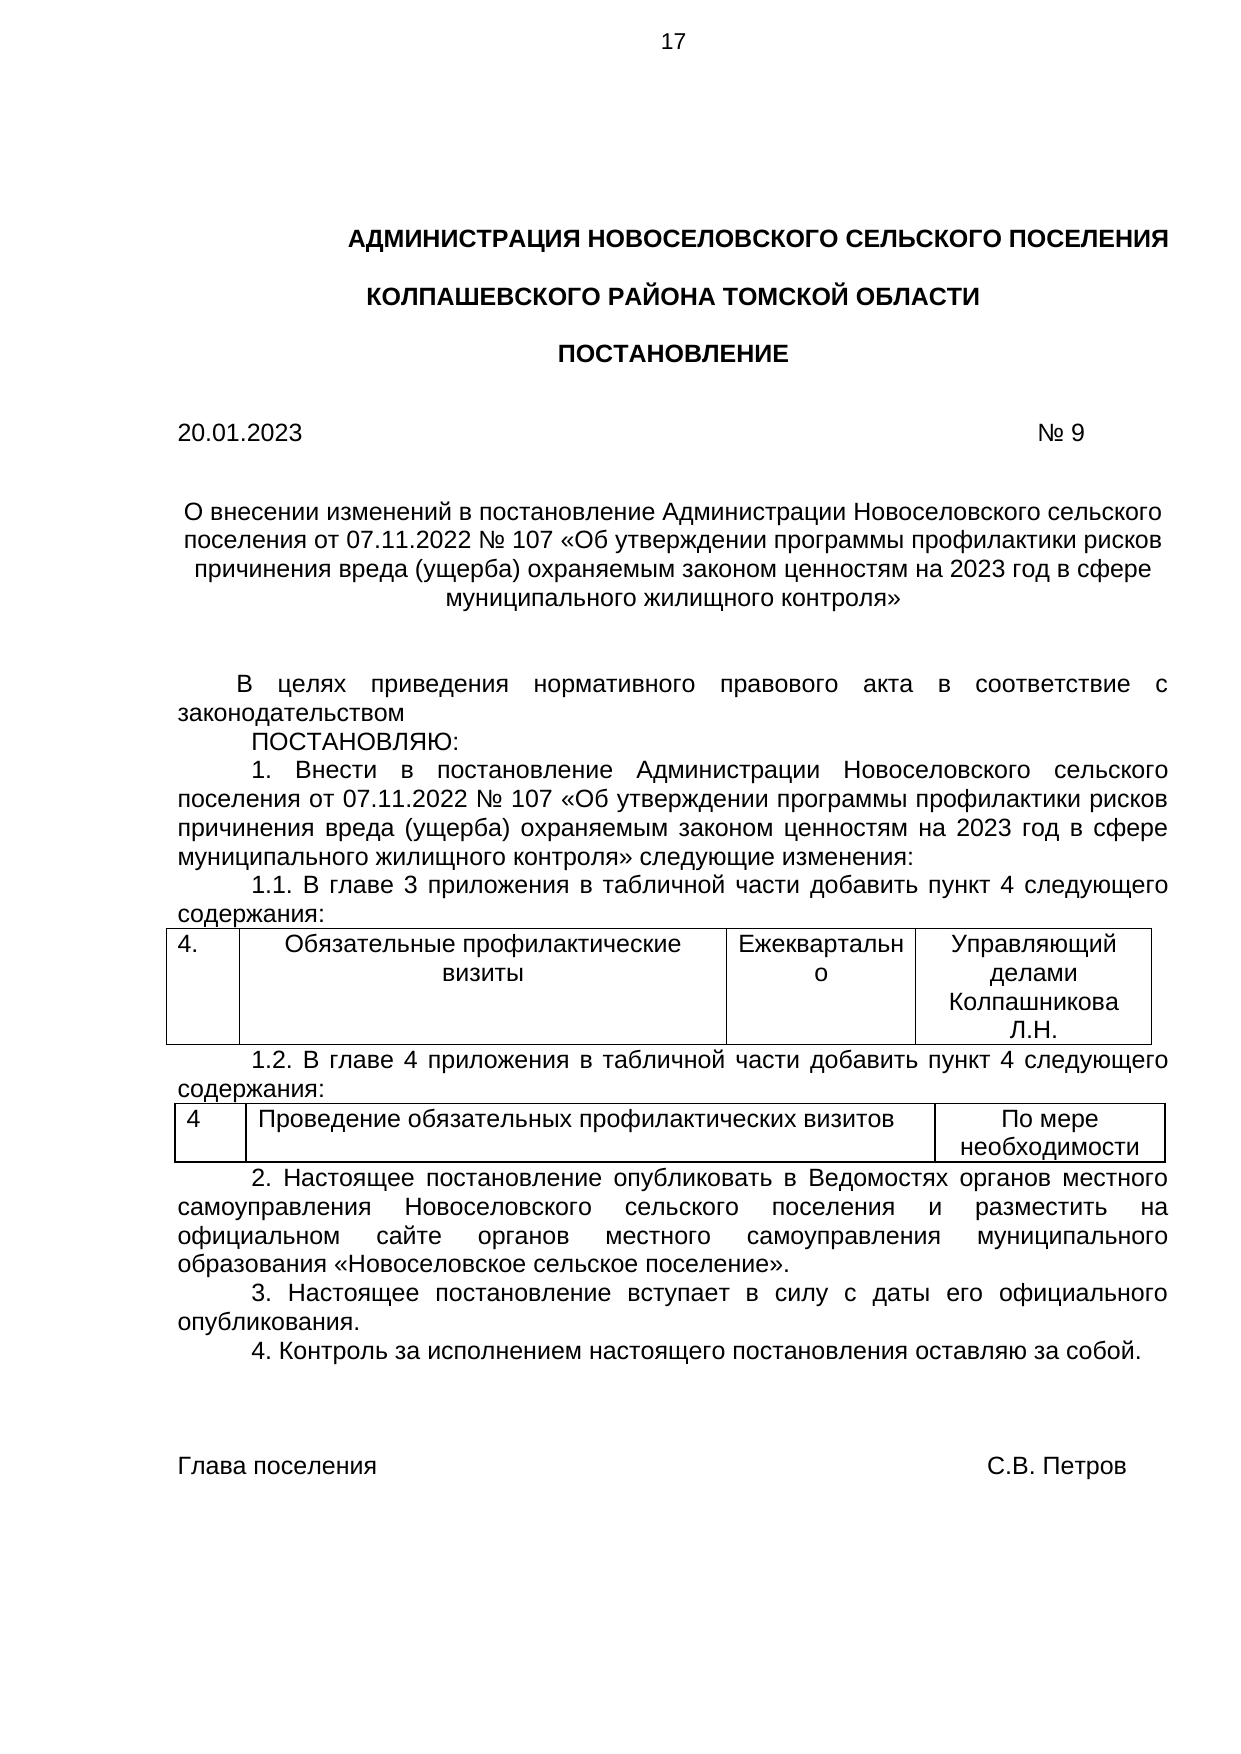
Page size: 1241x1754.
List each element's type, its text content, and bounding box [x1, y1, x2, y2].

text 20.01.2023 № 9 [177, 418, 1169, 447]
text 2. Настоящее постановление опубликовать в Ведомостях органов местного самоуправления Новоселовского сельского поселения и разместить на официальном сайте органов местного самоуправления муниципального образования «Новоселовское сельское поселение». [177, 1163, 1169, 1278]
text КОЛПАШЕВСКОГО РАЙОНА ТОМСКОЙ ОБЛАСТИ [177, 282, 1169, 310]
text 1. Внести в постановление Администрации Новоселовского сельского поселения от 07.11.2022 № 107 «Об утверждении программы профилактики рисков причинения вреда (ущерба) охраняемым законом ценностям на 2023 год в сфере муниципального жилищного контроля» следующие изменения: [177, 755, 1169, 870]
text 1.2. В главе 4 приложения в табличной части добавить пункт 4 следующего содержания: [177, 1045, 1169, 1102]
text ПОСТАНОВЛЕНИЕ [177, 339, 1169, 368]
text О внесении изменений в постановление Администрации Новоселовского сельского поселения от 07.11.2022 № 107 «Об утверждении программы профилактики рисков причинения вреда (ущерба) охраняемым законом ценностям на 2023 год в сфере муниципального жилищного контроля» [177, 497, 1169, 612]
text АДМИНИСТРАЦИЯ НОВОСЕЛОВСКОГО СЕЛЬСКОГО ПОСЕЛЕНИЯ [177, 224, 1169, 253]
table_header По мере необходимости [936, 1104, 1164, 1161]
text 4. Контроль за исполнением настоящего постановления оставляю за собой. [177, 1336, 1169, 1364]
table_header 4 [176, 1104, 245, 1161]
text В целях приведения нормативного правового акта в соответствие с законодательством [177, 669, 1169, 727]
table_header Обязательные профилактические визиты [240, 929, 726, 1044]
table_header 4. [167, 929, 239, 1044]
table_header Управляющий делами Колпашникова Л.Н. [916, 929, 1151, 1044]
text 3. Настоящее постановление вступает в силу с даты его официального опубликования. [177, 1278, 1169, 1336]
table_header Проведение обязательных профилактических визитов [247, 1104, 934, 1161]
table_header Ежеквартально [727, 929, 915, 1044]
text Глава поселения С.В. Петров [177, 1451, 1169, 1479]
text 1.1. В главе 3 приложения в табличной части добавить пункт 4 следующего содержания: [177, 870, 1169, 928]
text ПОСТАНОВЛЯЮ: [177, 727, 1169, 755]
